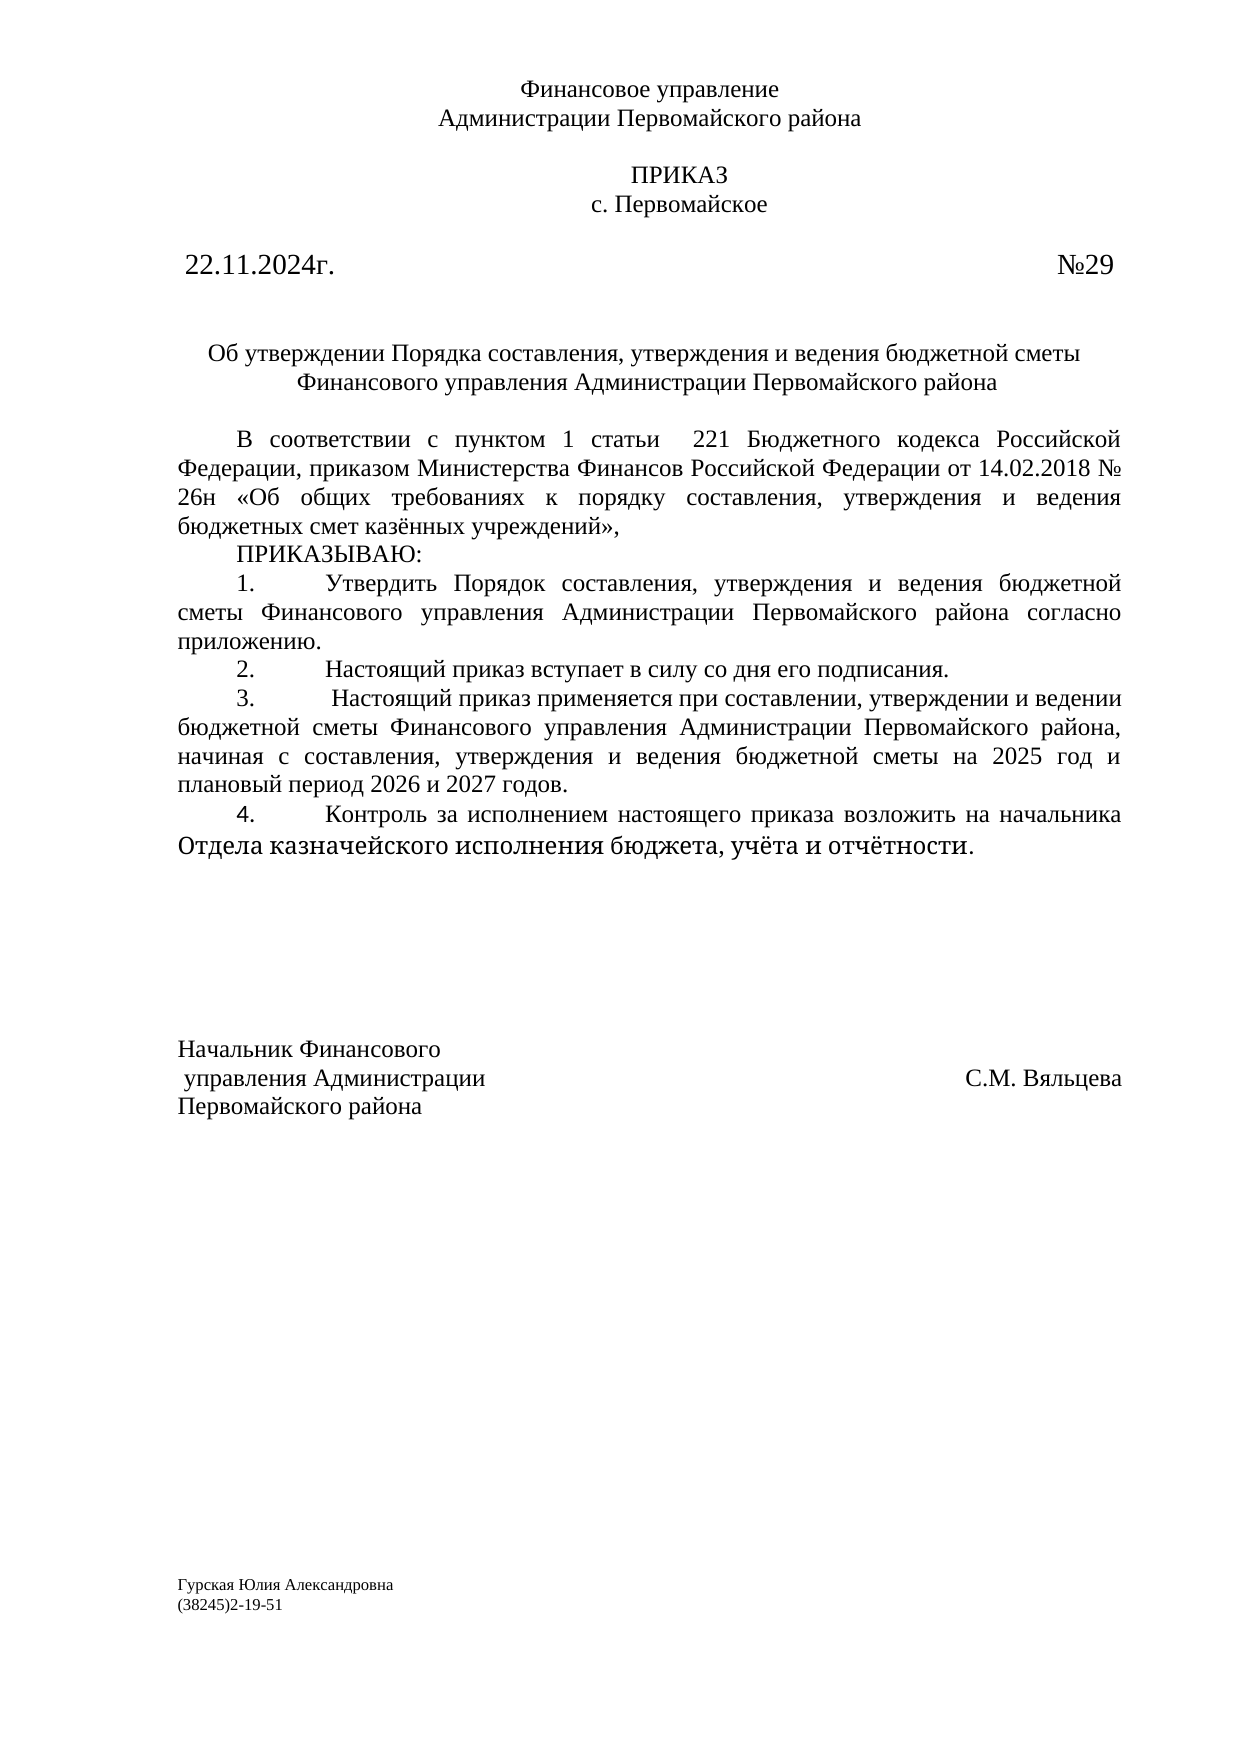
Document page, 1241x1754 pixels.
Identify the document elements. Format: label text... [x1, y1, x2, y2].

table_header Начальник Финансового управления Администрации Первомайского района [166, 1034, 642, 1120]
text Администрации Первомайского района [177, 103, 1122, 131]
table_header Об утверждении Порядка составления, утверждения и ведения бюджетной сметы Финансового управления Администрации Первомайского района [166, 310, 1122, 396]
text 22.11.2024г. №29 [177, 247, 1122, 280]
list ПРИКАЗЫВАЮ: [177, 539, 1122, 568]
text (38245)2-19-51 [177, 1594, 1122, 1613]
text ПРИКАЗ [177, 160, 1122, 189]
text Финансовое управление [177, 74, 1122, 103]
list В соответствии с пунктом 1 статьи 221 Бюджетного кодекса Российской Федерации, приказом Министерства Финансов Российской Федерации от 14.02.2018 № 26н «Об общих требованиях к порядку составления, утверждения и ведения бюджетных смет казённых учреждений», [177, 424, 1122, 539]
list Утвердить Порядок составления, утверждения и ведения бюджетной сметы Финансового управления Администрации Первомайского района согласно приложению. [177, 568, 1122, 654]
list Контроль за исполнением настоящего приказа возложить на начальника Отдела казначейского исполнения бюджета, учёта и отчётности. [177, 798, 1122, 861]
table_header С.М. Вяльцева [642, 1034, 1133, 1120]
text с. Первомайское [177, 189, 1122, 218]
list Настоящий приказ применяется при составлении, утверждении и ведении бюджетной сметы Финансового управления Администрации Первомайского района, начиная с составления, утверждения и ведения бюджетной сметы на 2025 год и плановый период 2026 и 2027 годов. [177, 683, 1122, 798]
list Настоящий приказ вступает в силу со дня его подписания. [177, 654, 1122, 683]
text Гурская Юлия Александровна [177, 1575, 1122, 1594]
